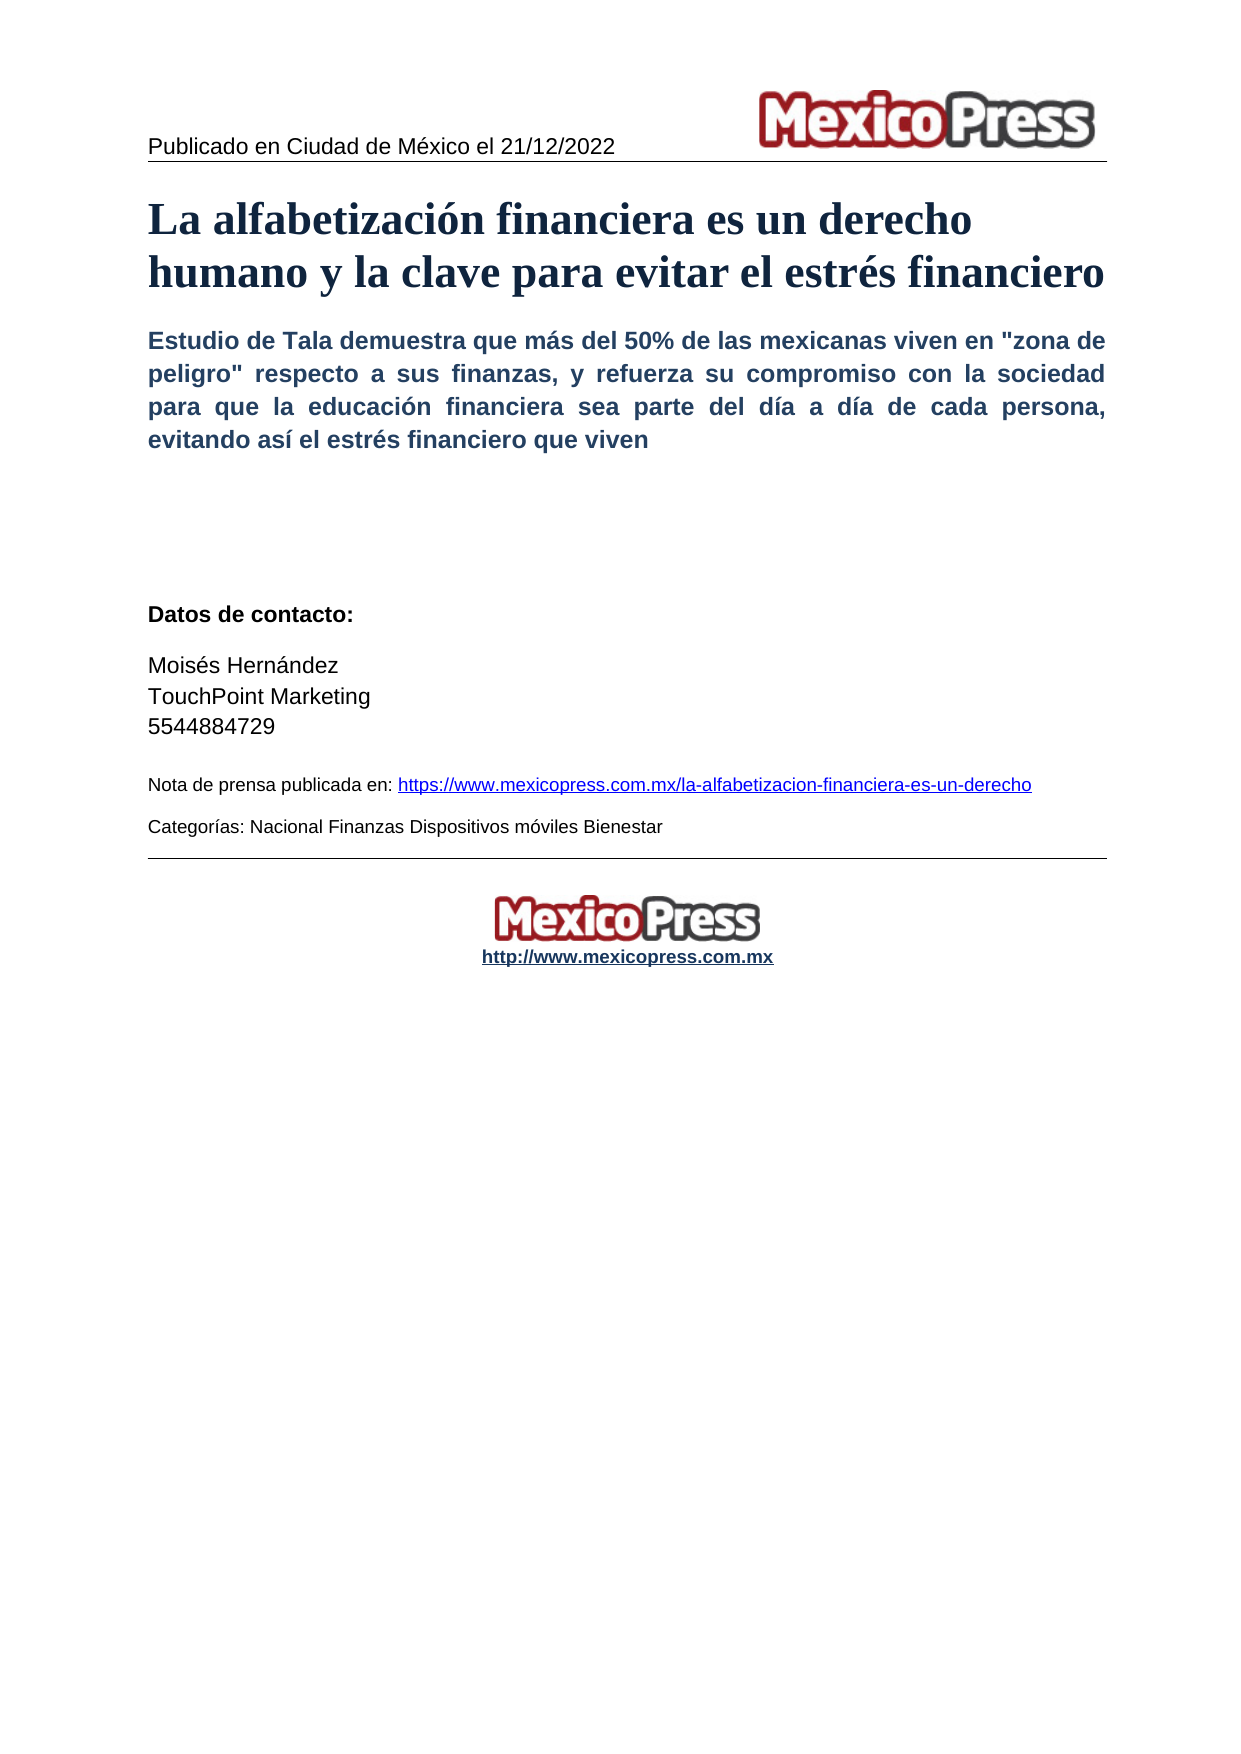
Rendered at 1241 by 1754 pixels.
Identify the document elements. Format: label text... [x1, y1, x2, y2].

picture [759, 90, 1096, 133]
text Nota de prensa publicada en: https://www.mexicopress.com.mx/la-alfabetizacion-financiera-es-un-derecho [148, 773, 1107, 795]
text http://www.mexicopress.com.mx [148, 946, 1107, 967]
text TouchPoint Marketing [148, 683, 1063, 709]
subtitle Estudio de Tala demuestra que más del 50% de las mexicanas viven en "zona de peligro" respecto a sus finanzas, y refuerza su compromiso con la sociedad para que la educación financiera sea parte del día a día de cada persona, evitando así el estrés financiero que viven [148, 326, 1107, 454]
text Datos de contacto: [148, 601, 1107, 628]
picture [494, 895, 760, 942]
text Categorías: Nacional Finanzas Dispositivos móviles Bienestar [148, 816, 1107, 837]
text Moisés Hernández [148, 652, 1063, 679]
text 5544884729 [148, 713, 1063, 739]
text Publicado en Ciudad de México el 21/12/2022 [148, 133, 1107, 161]
subtitle La alfabetización financiera es un derecho humano y la clave para evitar el estrés financiero [148, 192, 1107, 297]
